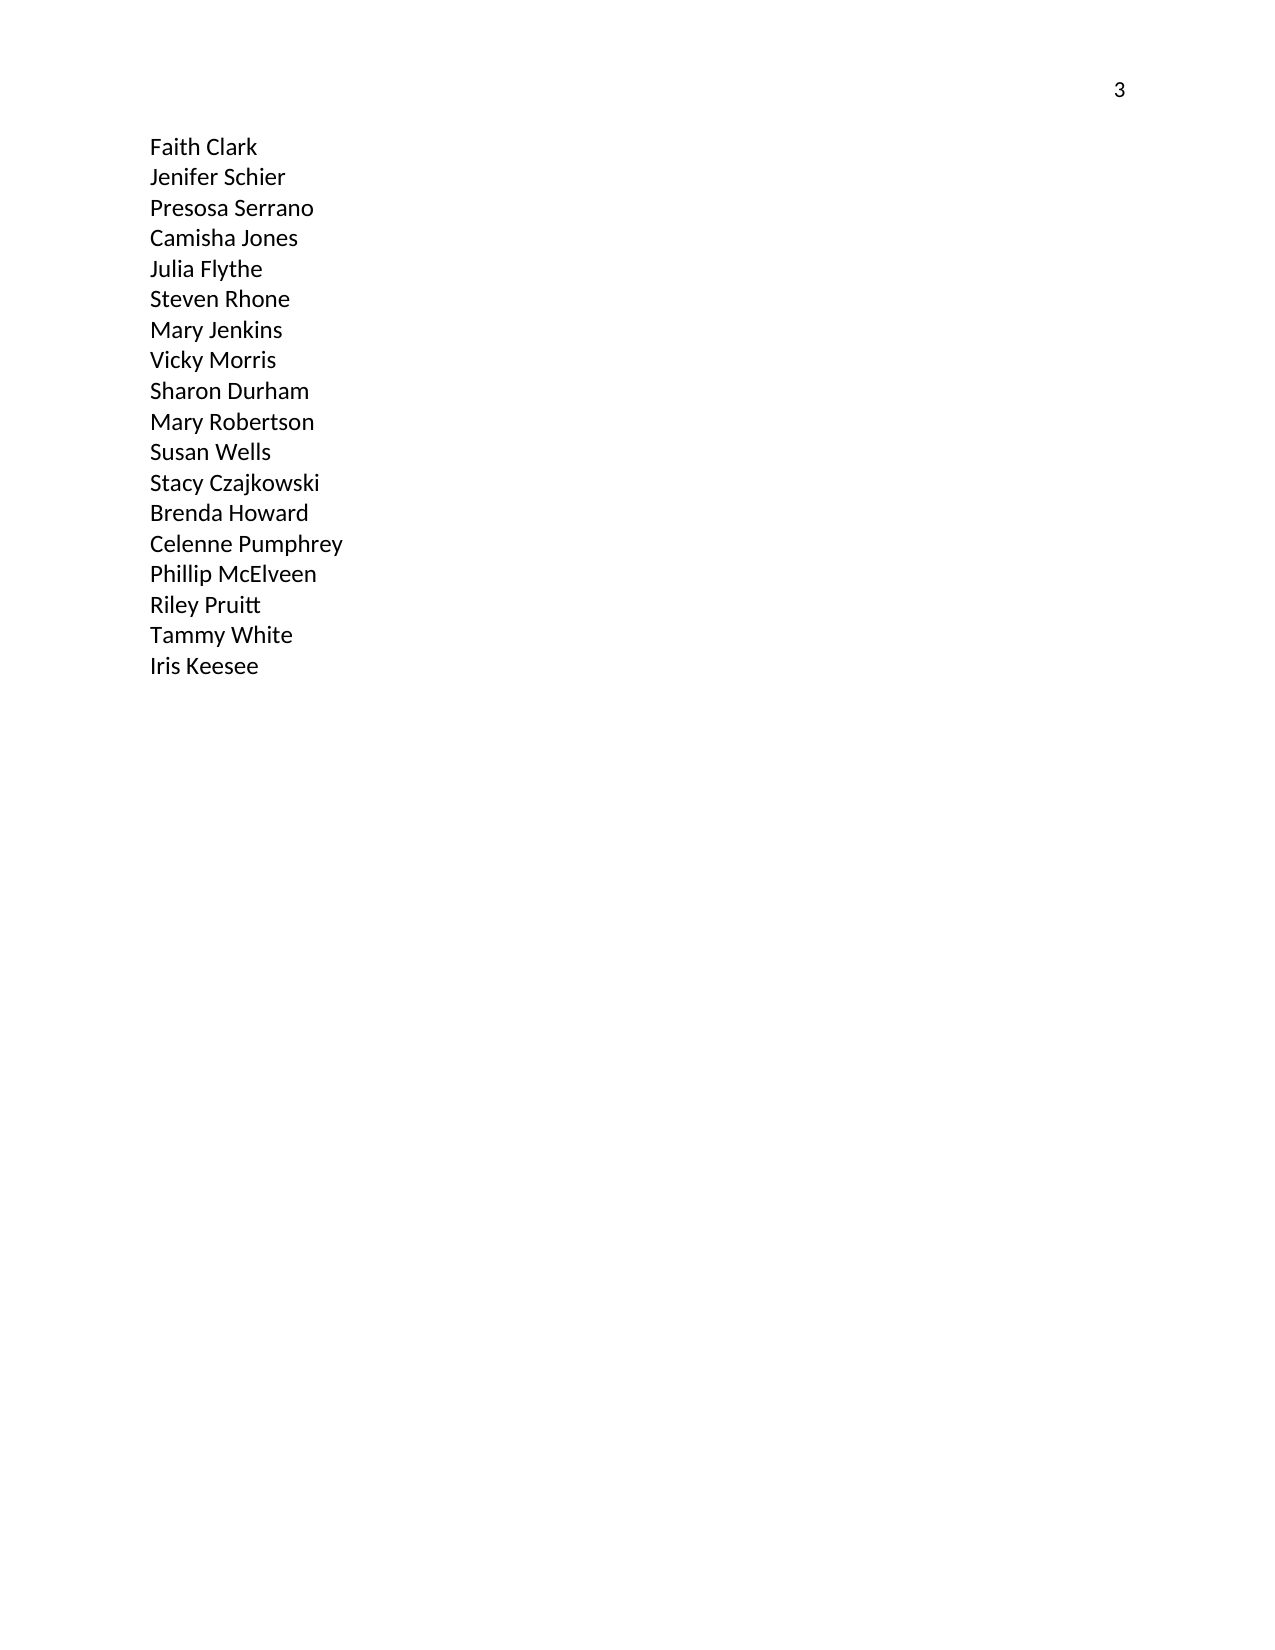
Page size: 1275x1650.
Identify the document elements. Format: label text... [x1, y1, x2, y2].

text Mary Jenkins [150, 314, 1125, 345]
text Phillip McElveen [150, 558, 1125, 589]
text Faith Clark [150, 131, 1125, 162]
text Sharon Durham [150, 375, 1125, 406]
text Brenda Howard [150, 497, 1125, 528]
text Julia Flythe [150, 253, 1125, 284]
text Celenne Pumphrey [150, 528, 1125, 558]
text Jenifer Schier [150, 162, 1125, 192]
text Vicky Morris [150, 345, 1125, 375]
text Steven Rhone [150, 284, 1125, 314]
text Presosa Serrano [150, 192, 1125, 223]
text Tammy White [150, 619, 1125, 650]
text Mary Robertson [150, 406, 1125, 436]
text Stacy Czajkowski [150, 467, 1125, 497]
text Riley Pruitt [150, 589, 1125, 619]
text Camisha Jones [150, 223, 1125, 253]
text Susan Wells [150, 436, 1125, 467]
text Iris Keesee [150, 650, 1125, 680]
